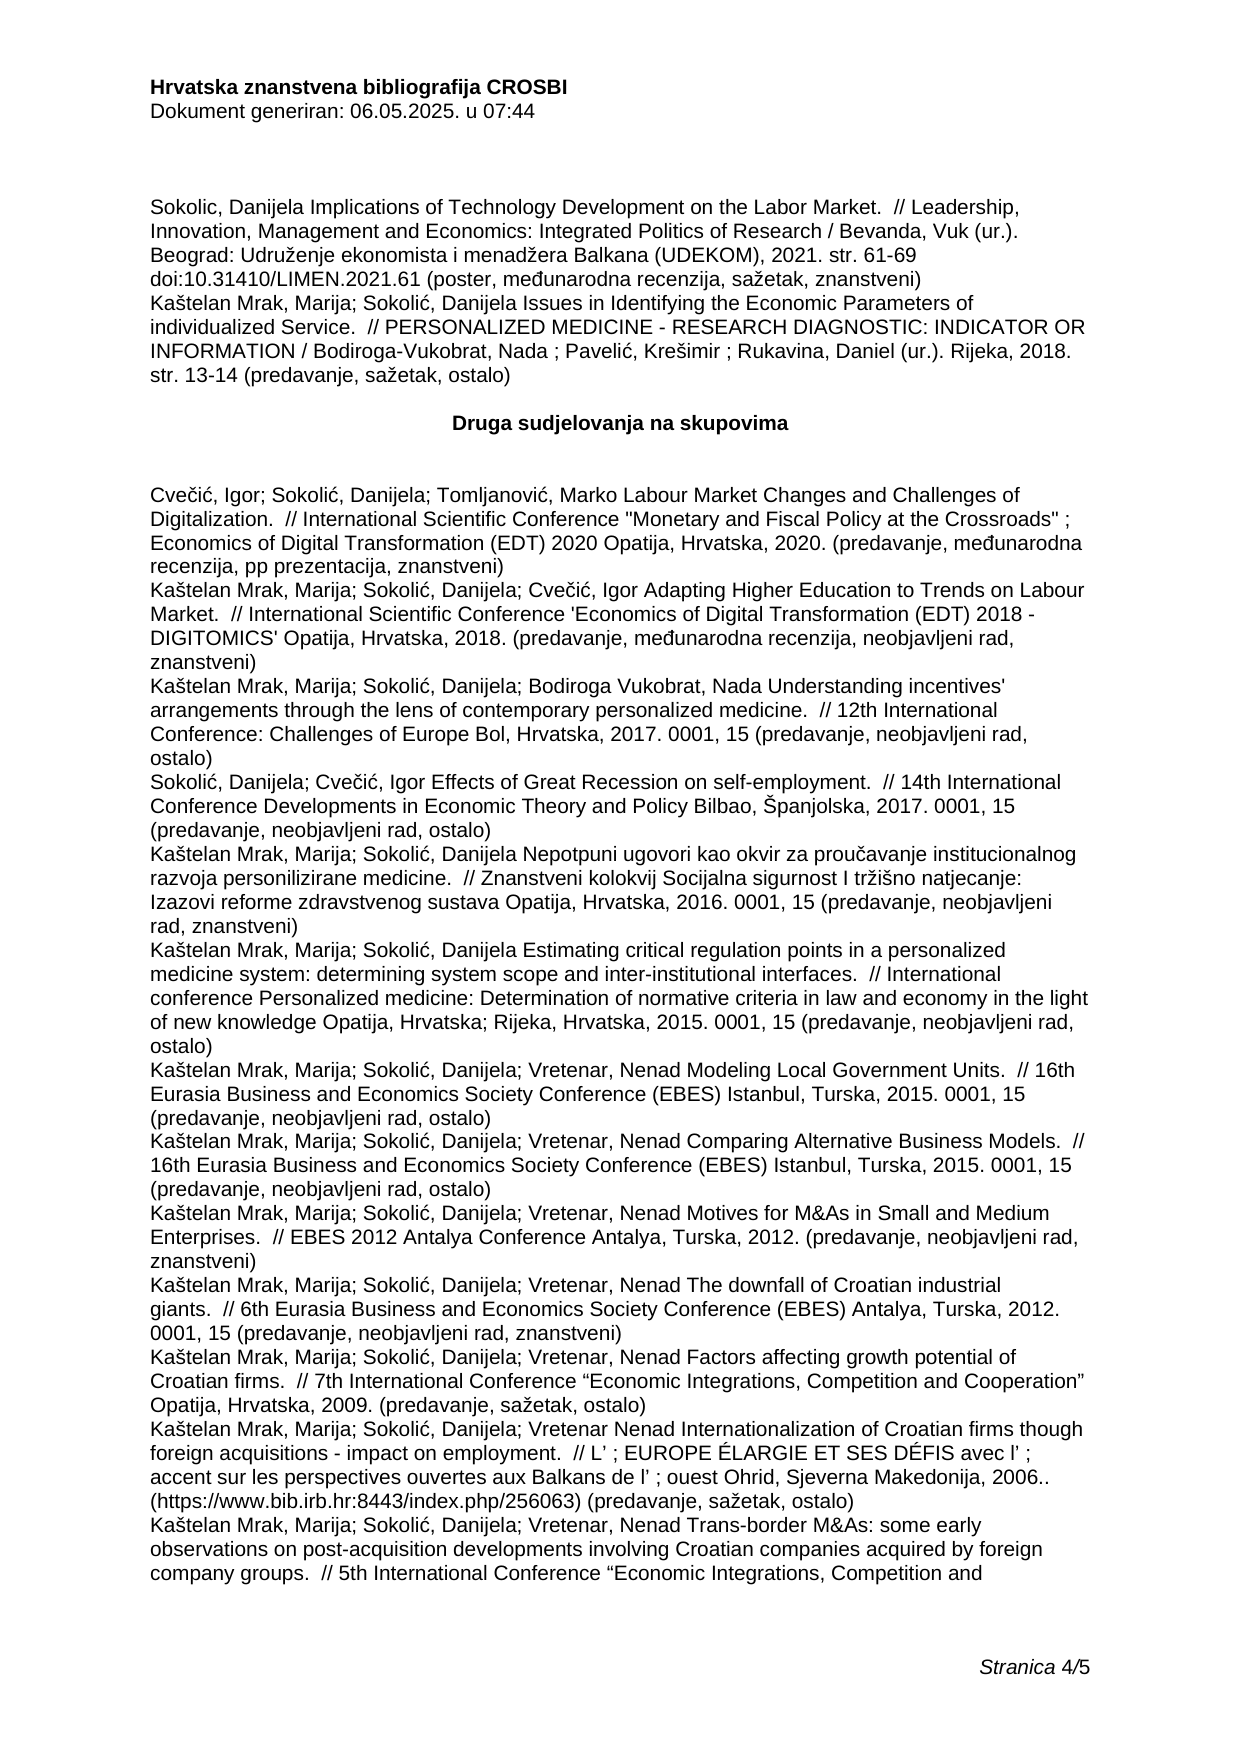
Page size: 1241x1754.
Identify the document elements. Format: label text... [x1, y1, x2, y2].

text Sokolić, Danijela; Cvečić, Igor [150, 770, 1090, 842]
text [150, 1513, 1090, 1584]
text Kaštelan Mrak, Marija; Sokolić, Danijela; Vretenar, Nenad [150, 1201, 1090, 1273]
text Kaštelan Mrak, Marija; Sokolić, Danijela; Bodiroga Vukobrat, Nada [150, 674, 1090, 770]
text Kaštelan Mrak, Marija; Sokolić, Danijela [150, 291, 1090, 387]
text Kaštelan Mrak, Marija; Sokolić, Danijela; Vretenar Nenad [150, 1417, 1090, 1513]
text Sokolic, Danijela [150, 195, 1090, 291]
text Kaštelan Mrak, Marija; Sokolić, Danijela [150, 938, 1090, 1057]
text Cvečić, Igor; Sokolić, Danijela; Tomljanović, Marko [150, 482, 1090, 578]
text Kaštelan Mrak, Marija; Sokolić, Danijela; Vretenar, Nenad [150, 1273, 1090, 1345]
text Kaštelan Mrak, Marija; Sokolić, Danijela [150, 842, 1090, 938]
subtitle Druga sudjelovanja na skupovima [150, 411, 1090, 434]
text Kaštelan Mrak, Marija; Sokolić, Danijela; Cvečić, Igor [150, 578, 1090, 674]
text Kaštelan Mrak, Marija; Sokolić, Danijela; Vretenar, Nenad [150, 1129, 1090, 1201]
text Kaštelan Mrak, Marija; Sokolić, Danijela; Vretenar, Nenad [150, 1057, 1090, 1129]
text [150, 1345, 1090, 1417]
